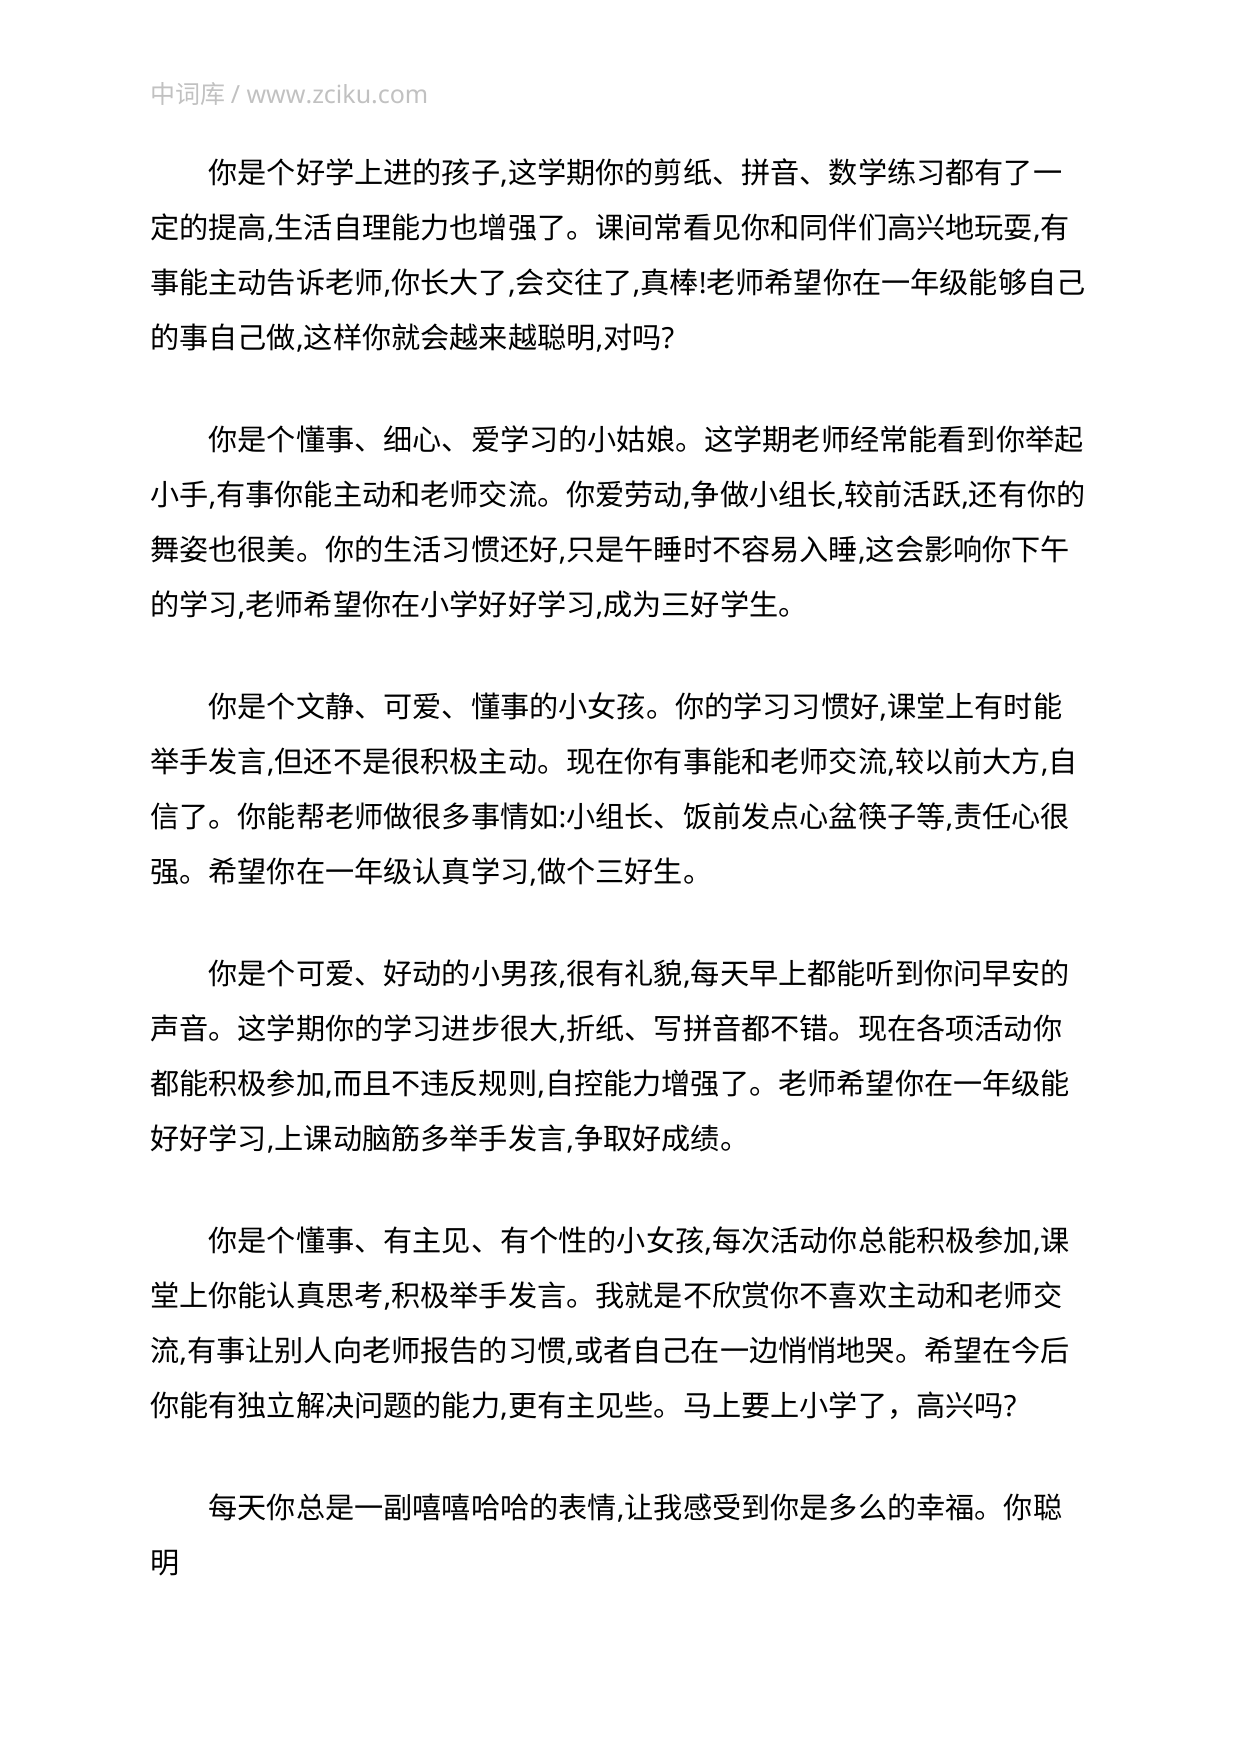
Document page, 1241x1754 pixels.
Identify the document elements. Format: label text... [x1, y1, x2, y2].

text 你是个懂事、细心、爱学习的小姑娘。这学期老师经常能看到你举起小手,有事你能主动和老师交流。你爱劳动,争做小组长,较前活跃,还有你的舞姿也很美。你的生活习惯还好,只是午睡时不容易入睡,这会影响你下午的学习,老师希望你在小学好好学习,成为三好学生。 [150, 417, 1090, 624]
text 你是个可爱、好动的小男孩,很有礼貌,每天早上都能听到你问早安的声音。这学期你的学习进步很大,折纸、写拼音都不错。现在各项活动你都能积极参加,而且不违反规则,自控能力增强了。老师希望你在一年级能好好学习,上课动脑筋多举手发言,争取好成绩。 [150, 951, 1090, 1158]
text 你是个懂事、有主见、有个性的小女孩,每次活动你总能积极参加,课堂上你能认真思考,积极举手发言。我就是不欣赏你不喜欢主动和老师交流,有事让别人向老师报告的习惯,或者自己在一边悄悄地哭。希望在今后你能有独立解决问题的能力,更有主见些。马上要上小学了，高兴吗? [150, 1218, 1090, 1425]
text 你是个好学上进的孩子,这学期你的剪纸、拼音、数学练习都有了一定的提高,生活自理能力也增强了。课间常看见你和同伴们高兴地玩耍,有事能主动告诉老师,你长大了,会交往了,真棒!老师希望你在一年级能够自己的事自己做,这样你就会越来越聪明,对吗? [150, 150, 1090, 357]
text 每天你总是一副嘻嘻哈哈的表情,让我感受到你是多么的幸福。你聪明 [150, 1485, 1090, 1582]
text 你是个文静、可爱、懂事的小女孩。你的学习习惯好,课堂上有时能举手发言,但还不是很积极主动。现在你有事能和老师交流,较以前大方,自信了。你能帮老师做很多事情如:小组长、饭前发点心盆筷子等,责任心很强。希望你在一年级认真学习,做个三好生。 [150, 684, 1090, 891]
